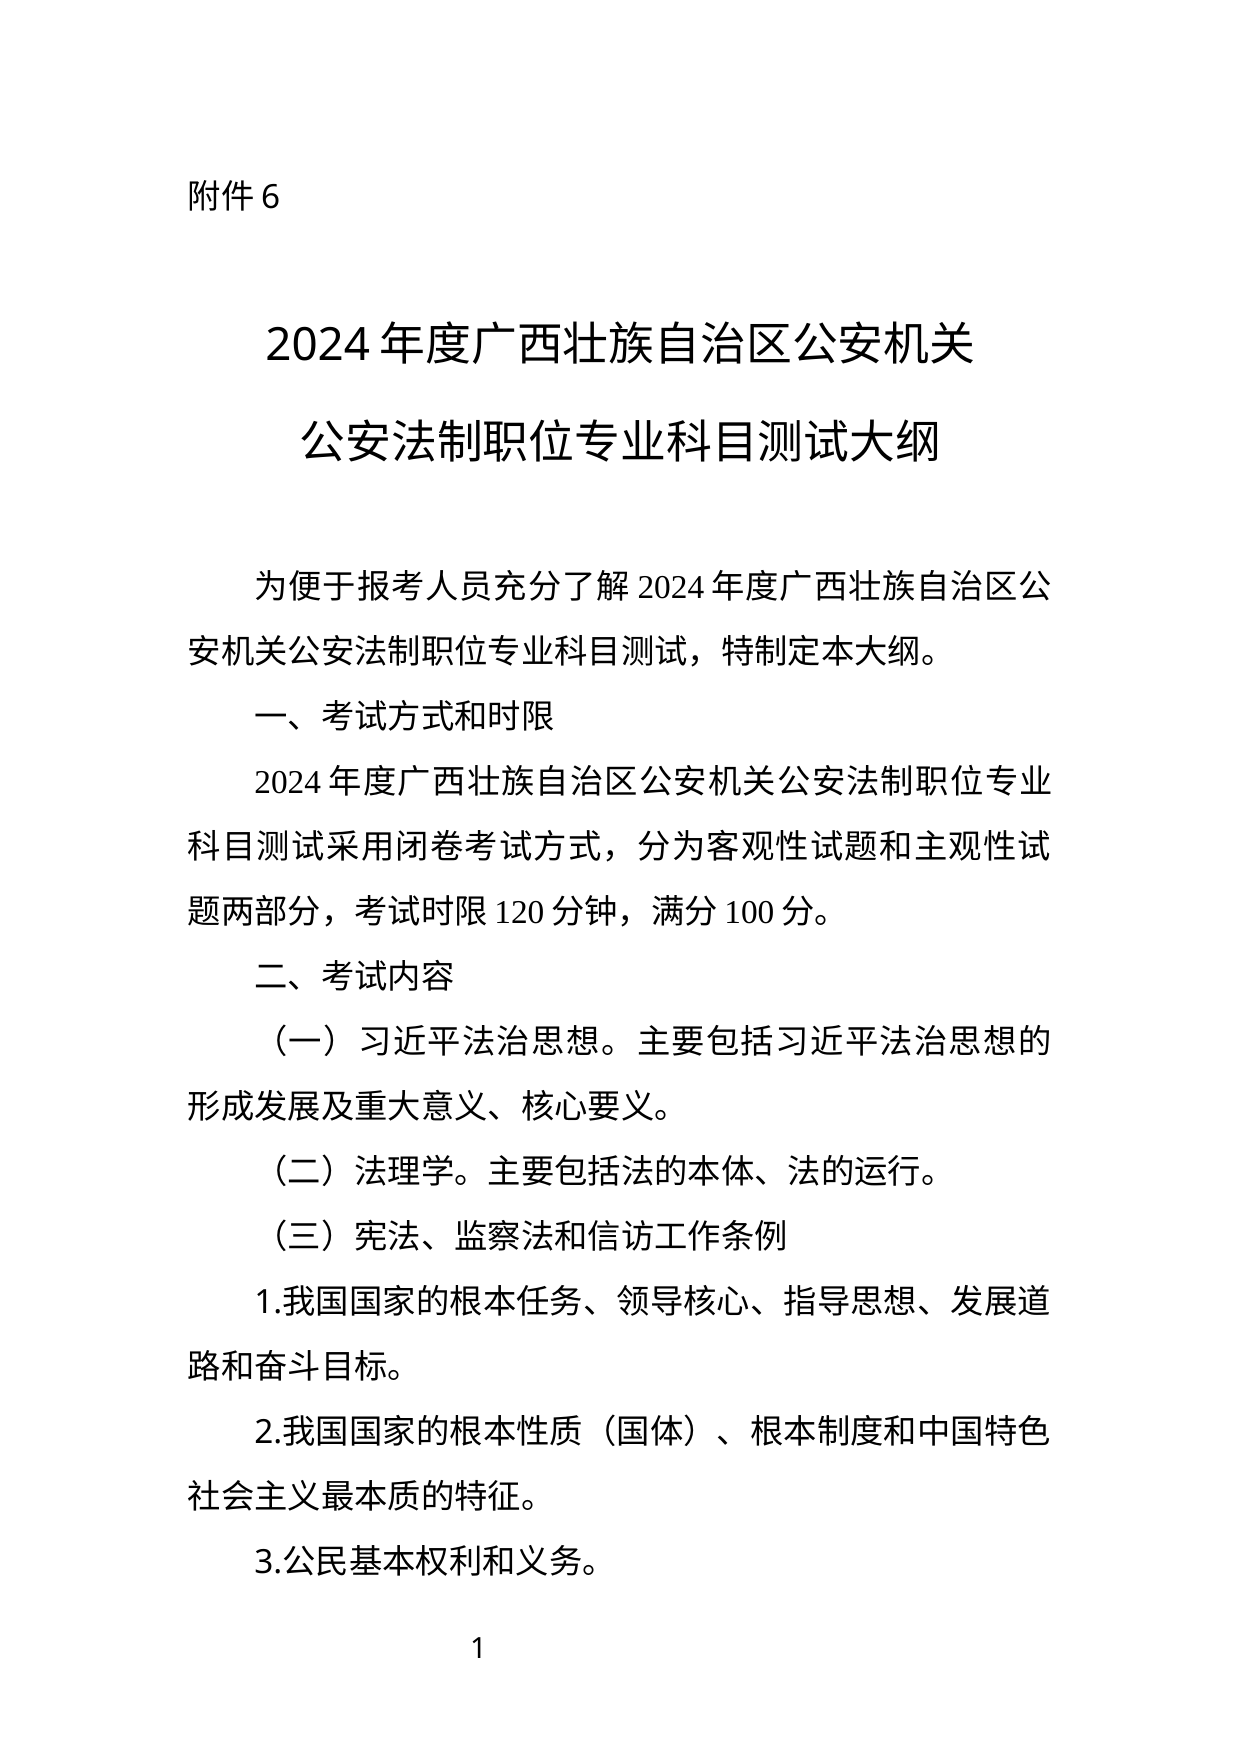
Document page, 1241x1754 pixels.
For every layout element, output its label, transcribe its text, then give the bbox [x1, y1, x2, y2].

text （二）法理学。主要包括法的本体、法的运行。 [187, 1137, 1053, 1202]
text 附件6 [187, 162, 1053, 227]
subtitle 为便于报考人员充分了解2024年度广西壮族自治区公安机关公安法制职位专业科目测试，特制定本大纲。 [187, 552, 1053, 682]
text 二、考试内容 [187, 942, 1053, 1007]
text 一、考试方式和时限 [187, 682, 1053, 747]
text 公安法制职位专业科目测试大纲 [187, 389, 1053, 487]
text 2024年度广西壮族自治区公安机关 [187, 292, 1053, 389]
text （三）宪法、监察法和信访工作条例 [187, 1202, 1053, 1267]
text 3.公民基本权利和义务。 [187, 1527, 1053, 1592]
text 2.我国国家的根本性质（国体）、根本制度和中国特色社会主义最本质的特征。 [187, 1397, 1053, 1527]
text 2024年度广西壮族自治区公安机关公安法制职位专业科目测试采用闭卷考试方式，分为客观性试题和主观性试题两部分，考试时限120分钟，满分100分。 [187, 747, 1053, 942]
text 1.我国国家的根本任务、领导核心、指导思想、发展道路和奋斗目标。 [187, 1267, 1053, 1397]
text （一）习近平法治思想。主要包括习近平法治思想的形成发展及重大意义、核心要义。 [187, 1007, 1053, 1137]
